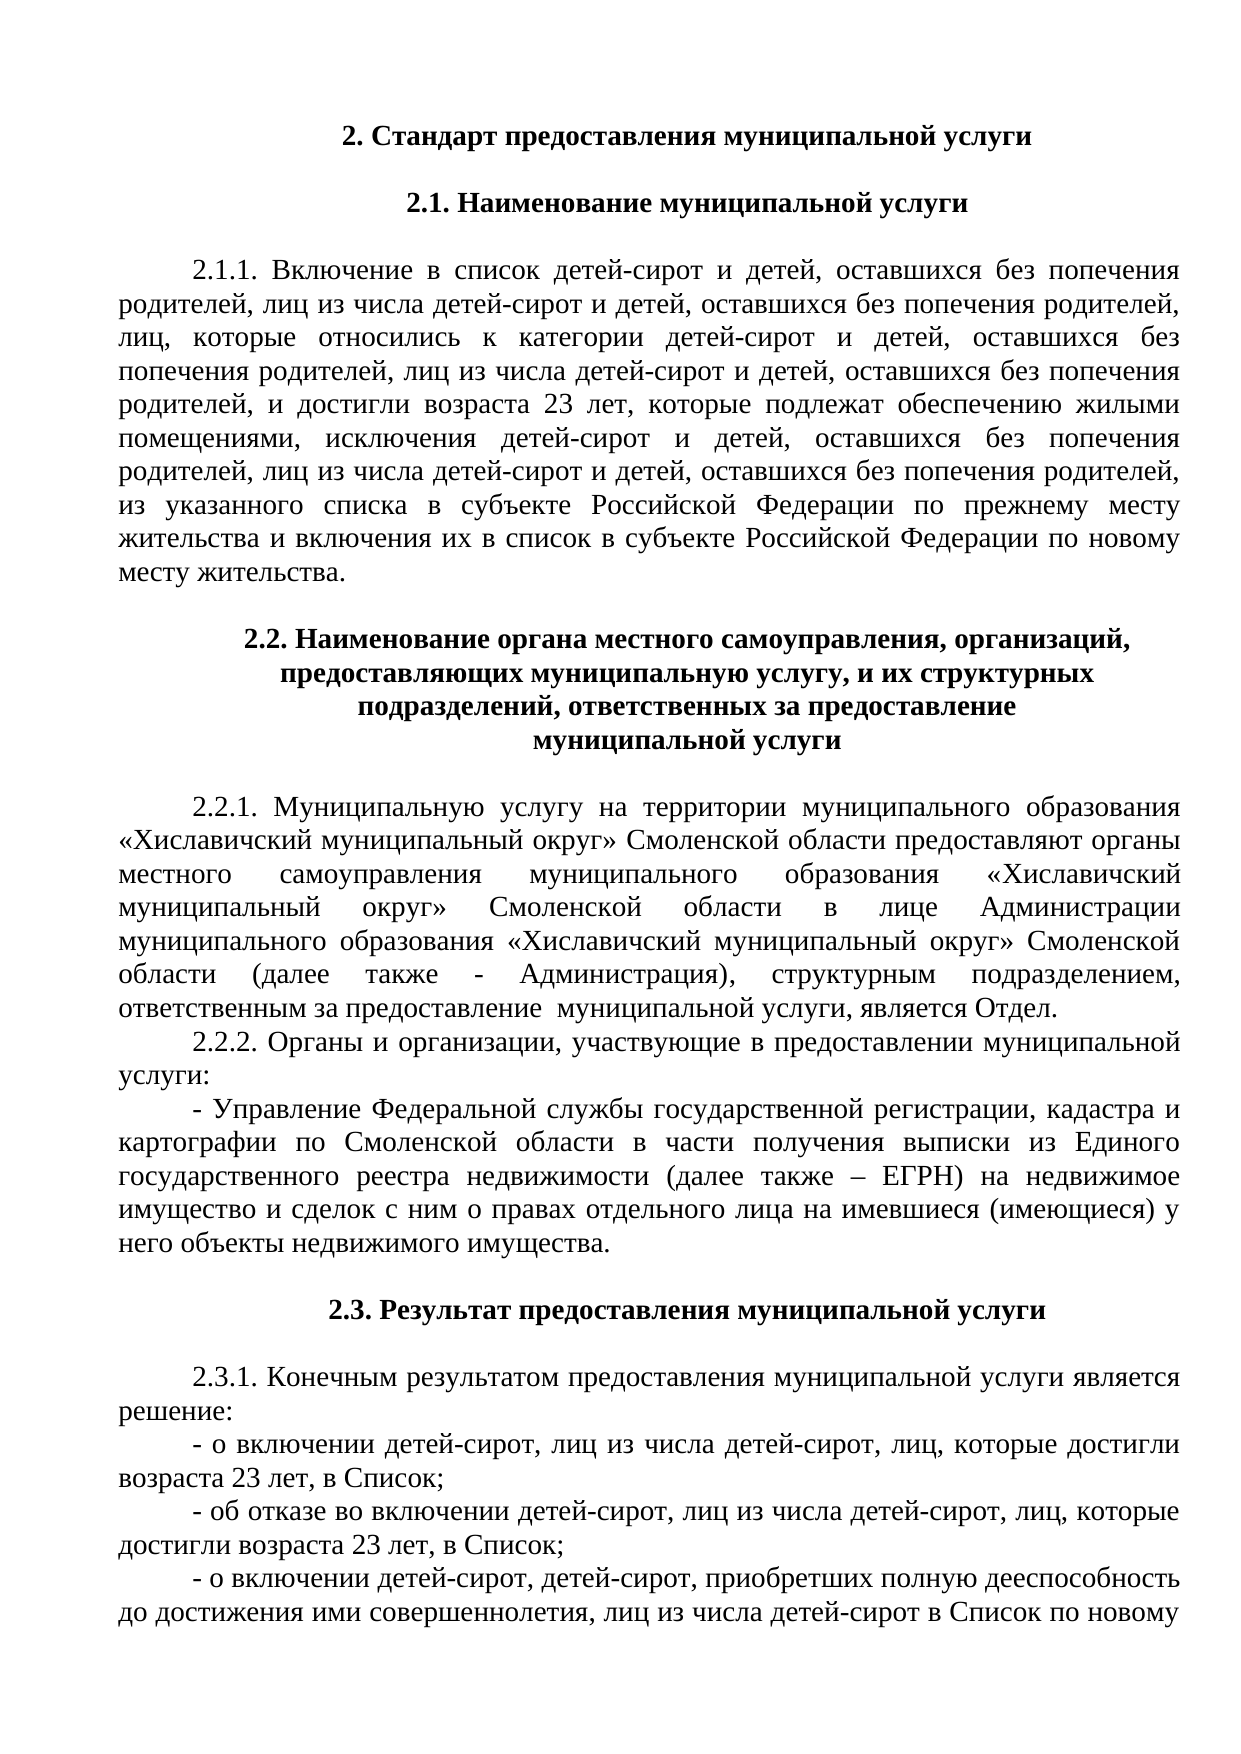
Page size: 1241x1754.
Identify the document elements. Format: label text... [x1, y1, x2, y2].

text - о включении детей-сирот, лиц из числа детей-сирот, лиц, которые достигли возраста 23 лет, в Список; [118, 1426, 1181, 1493]
text 2.2.1. Муниципальную услугу на территории муниципального образования «Хиславичский муниципальный округ» Смоленской области предоставляют органы местного самоуправления муниципального образования «Хиславичский муниципальный округ» Смоленской области в лице Администрации муниципального образования «Хиславичский муниципальный округ» Смоленской области (далее также - Администрация), структурным подразделением, ответственным за предоставление муниципальной услуги, является Отдел. [118, 789, 1181, 1024]
text 2.3. Результат предоставления муниципальной услуги [118, 1292, 1181, 1326]
text 2. Стандарт предоставления муниципальной услуги [118, 118, 1181, 152]
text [118, 1560, 1181, 1627]
text предоставляющих муниципальную услугу, и их структурных [118, 655, 1181, 688]
text 2.2. Наименование органа местного самоуправления, организаций, [118, 621, 1181, 655]
text 2.1.1. Включение в список детей-сирот и детей, оставшихся без попечения родителей, лиц из числа детей-сирот и детей, оставшихся без попечения родителей, лиц, которые относились к категории детей-сирот и детей, оставшихся без попечения родителей, лиц из числа детей-сирот и детей, оставшихся без попечения родителей, и достигли возраста 23 лет, которые подлежат обеспечению жилыми помещениями, исключения детей-сирот и детей, оставшихся без попечения родителей, лиц из числа детей-сирот и детей, оставшихся без попечения родителей, из указанного списка в субъекте Российской Федерации по прежнему месту жительства и включения их в список в субъекте Российской Федерации по новому месту жительства. [118, 252, 1181, 588]
text - Управление Федеральной службы государственной регистрации, кадастра и картографии по Смоленской области в части получения выписки из Единого государственного реестра недвижимости (далее также – ЕГРН) на недвижимое имущество и сделок с ним о правах отдельного лица на имевшиеся (имеющиеся) у него объекты недвижимого имущества. [118, 1091, 1181, 1258]
text 2.1. Наименование муниципальной услуги [118, 185, 1181, 219]
text муниципальной услуги [118, 722, 1181, 755]
text 2.2.2. Органы и организации, участвующие в предоставлении муниципальной услуги: [118, 1024, 1181, 1091]
text 2.3.1. Конечным результатом предоставления муниципальной услуги является решение: [118, 1359, 1181, 1426]
text - об отказе во включении детей-сирот, лиц из числа детей-сирот, лиц, которые достигли возраста 23 лет, в Список; [118, 1493, 1181, 1560]
text подразделений, ответственных за предоставление [118, 688, 1181, 722]
